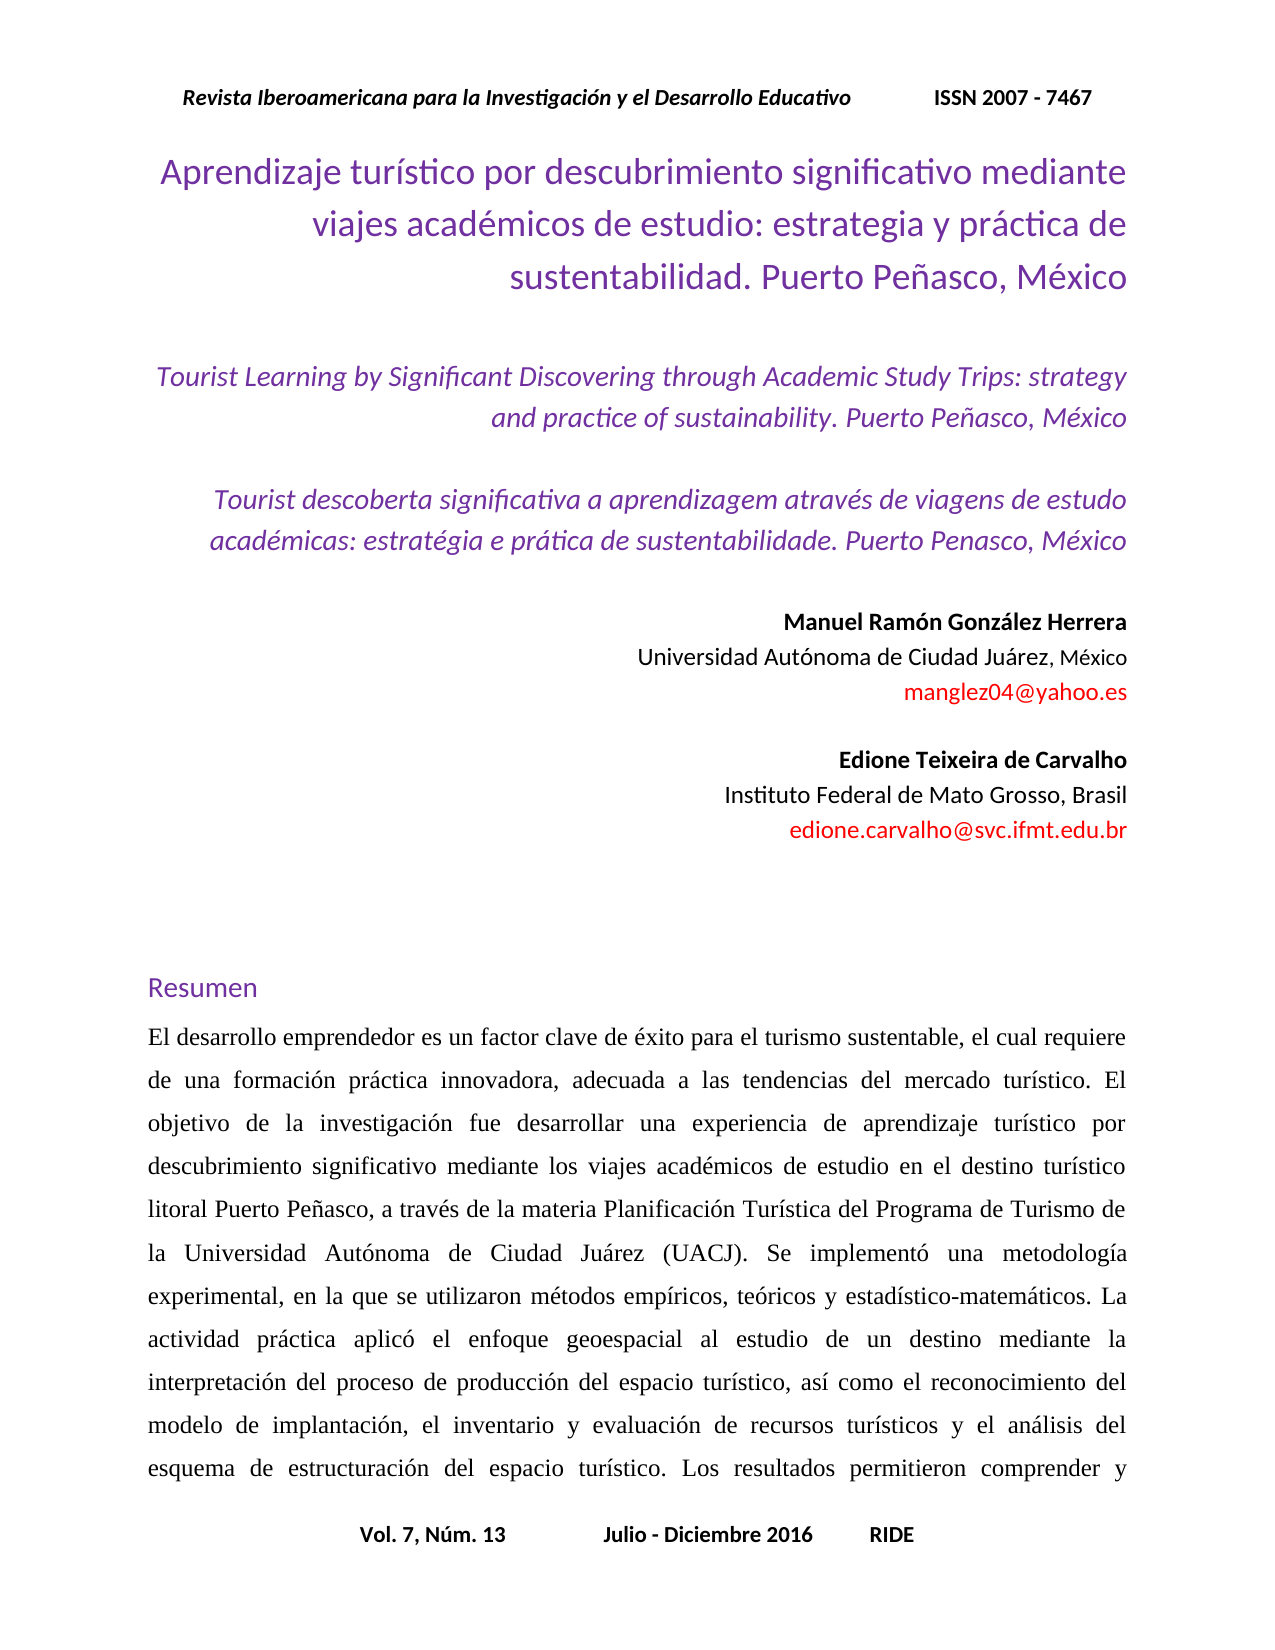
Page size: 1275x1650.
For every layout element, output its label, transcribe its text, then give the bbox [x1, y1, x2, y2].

text manglez04@yahoo.es [148, 676, 1127, 707]
text Resumen [148, 969, 1127, 1004]
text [148, 1022, 1127, 1482]
text Tourist descoberta significativa a aprendizagem através de viagens de estudo académicas: estratégia e prática de sustentabilidade. Puerto Penasco, México [148, 440, 1127, 558]
text Tourist Learning by Significant Discovering through Academic Study Trips: strategy and practice of sustainability. Puerto Peñasco, México [148, 358, 1127, 435]
text Edione Teixeira de Carvalho [148, 744, 1127, 775]
text Universidad Autónoma de Ciudad Juárez, México [148, 641, 1127, 672]
text edione.carvalho@svc.ifmt.edu.br [148, 814, 1127, 845]
text Instituto Federal de Mato Grosso, Brasil [148, 779, 1127, 810]
text Aprendizaje turístico por descubrimiento significativo mediante viajes académicos de estudio: estrategia y práctica de sustentabilidad. Puerto Peñasco, México [148, 148, 1127, 299]
text Manuel Ramón González Herrera [148, 606, 1127, 637]
